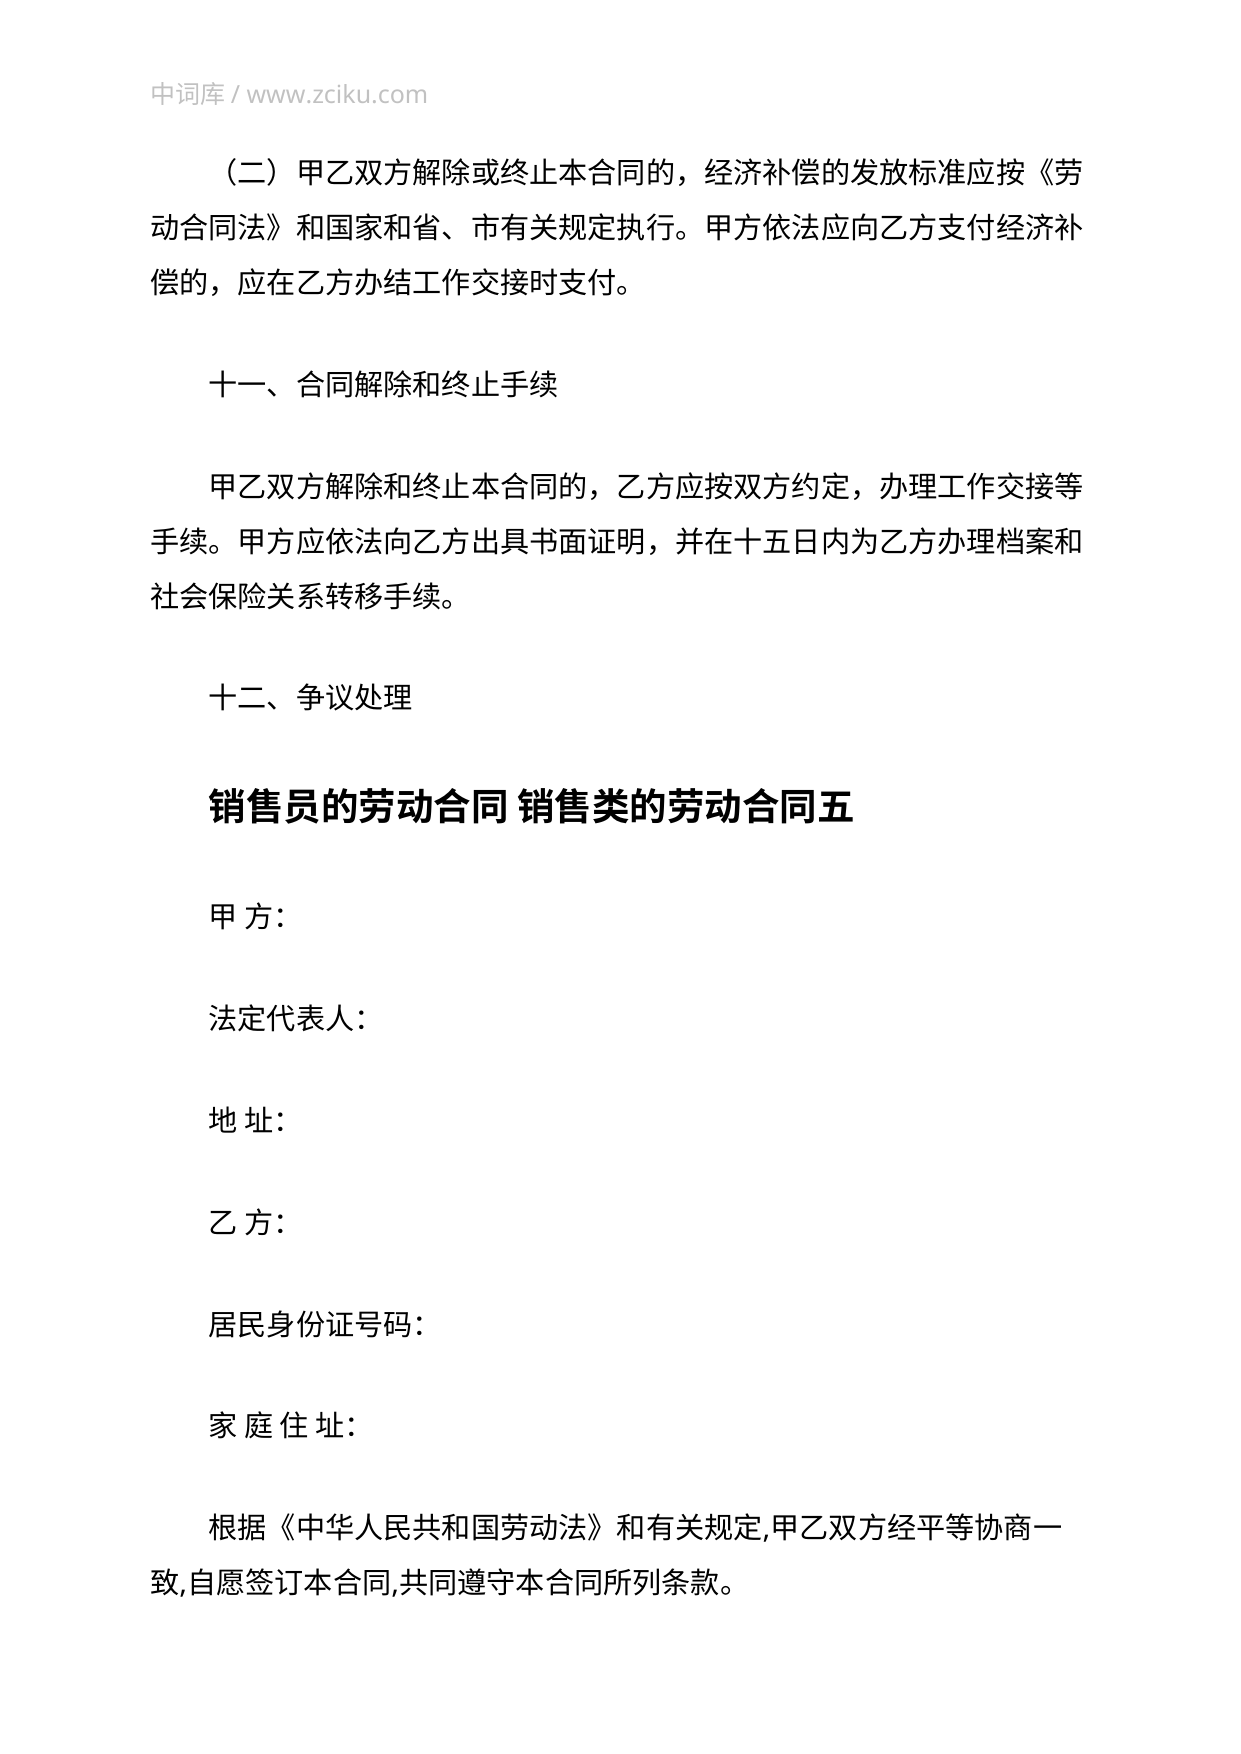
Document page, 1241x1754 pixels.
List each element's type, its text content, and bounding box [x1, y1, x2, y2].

text 十二、争议处理 [150, 675, 1090, 717]
text 居民身份证号码： [150, 1301, 1090, 1343]
text 法定代表人： [150, 996, 1090, 1038]
text 乙 方： [150, 1199, 1090, 1242]
text 销售员的劳动合同 销售类的劳动合同五 [150, 777, 1090, 831]
text 甲乙双方解除和终止本合同的，乙方应按双方约定，办理工作交接等手续。甲方应依法向乙方出具书面证明，并在十五日内为乙方办理档案和社会保险关系转移手续。 [150, 463, 1090, 615]
text 地 址： [150, 1098, 1090, 1140]
text 十一、合同解除和终止手续 [150, 362, 1090, 404]
text 甲 方： [150, 894, 1090, 936]
text （二）甲乙双方解除或终止本合同的，经济补偿的发放标准应按《劳动合同法》和国家和省、市有关规定执行。甲方依法应向乙方支付经济补偿的，应在乙方办结工作交接时支付。 [150, 150, 1090, 302]
text 根据《中华人民共和国劳动法》和有关规定,甲乙双方经平等协商一致,自愿签订本合同,共同遵守本合同所列条款。 [150, 1505, 1090, 1602]
text 家 庭 住 址： [150, 1403, 1090, 1445]
